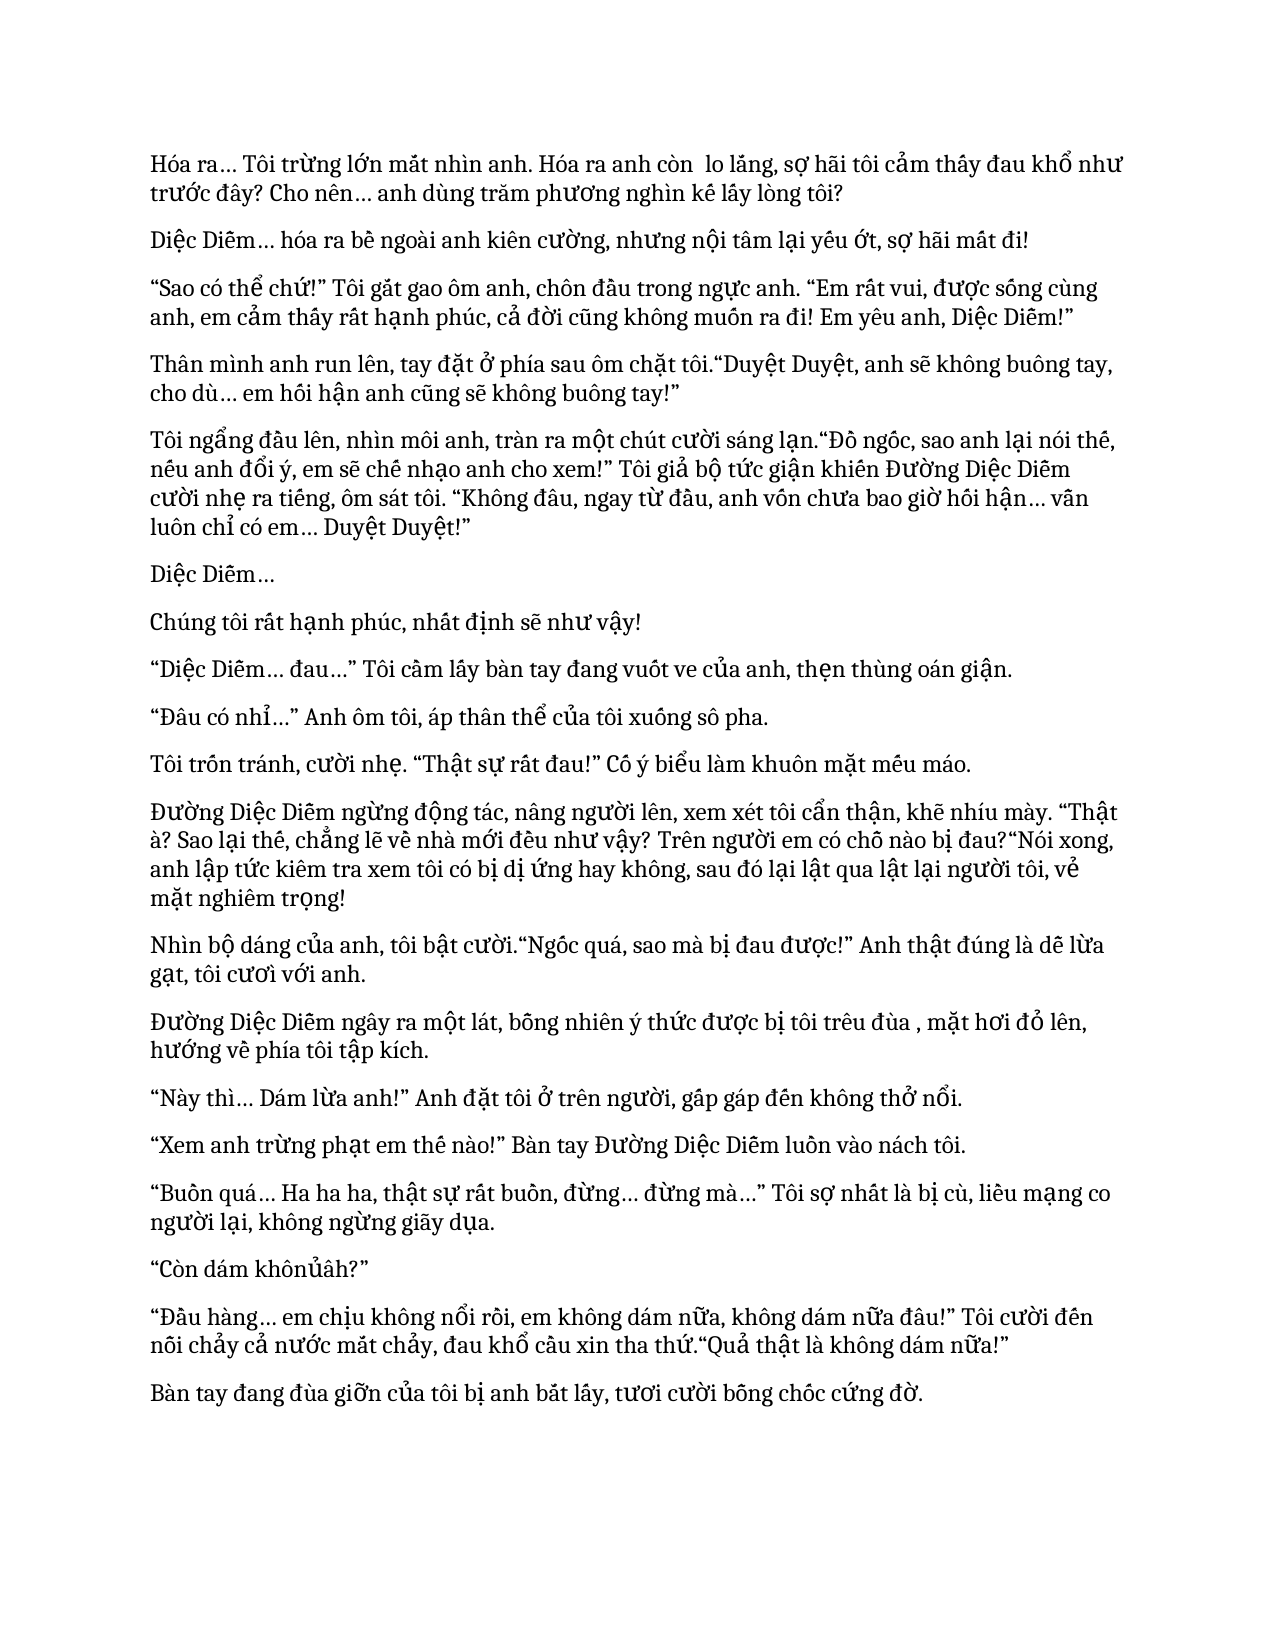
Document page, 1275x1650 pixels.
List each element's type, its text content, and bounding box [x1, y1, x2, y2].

text “Còn dám khônủâh?” [150, 1255, 1125, 1284]
text “Đầu hàng… em chịu không nổi rồi, em không dám nữa, không dám nữa đâu!” Tôi cười đến nỗi chảy cả nước mắt chảy, đau khổ cầu xin tha thứ.“Quả thật là không dám nữa!” [150, 1302, 1125, 1360]
text Nhìn bộ dáng của anh, tôi bật cười.“Ngốc quá, sao mà bị đau được!” Anh thật đúng là dễ lừa gạt, tôi cươì với anh. [150, 931, 1125, 989]
text Diệc Diễm… hóa ra bề ngoài anh kiên cường, nhưng nội tâm lại yếu ớt, sợ hãi mất đi! [150, 226, 1125, 255]
text Chúng tôi rất hạnh phúc, nhất định sẽ như vậy! [150, 607, 1125, 636]
text “Buồn quá… Ha ha ha, thật sự rất buồn, đừng… đừng mà…” Tôi sợ nhất là bị cù, liều mạng co người lại, không ngừng giãy dụa. [150, 1179, 1125, 1236]
text Tôi ngẩng đầu lên, nhìn môi anh, tràn ra một chút cười sáng lạn.“Đồ ngốc, sao anh lại nói thế, nếu anh đổi ý, em sẽ chế nhạo anh cho xem!” Tôi giả bộ tức giận khiến Đường Diệc Diễm cười nhẹ ra tiếng, ôm sát tôi. “Không đâu, ngay từ đầu, anh vốn chưa bao giờ hối hận… vẫn luôn chỉ có em… Duyệt Duyệt!” [150, 426, 1125, 541]
text Thân mình anh run lên, tay đặt ở phía sau ôm chặt tôi.“Duyệt Duyệt, anh sẽ không buông tay, cho dù… em hối hận anh cũng sẽ không buông tay!” [150, 350, 1125, 407]
text Hóa ra… Tôi trừng lớn mắt nhìn anh. Hóa ra anh còn lo lắng, sợ hãi tôi cảm thấy đau khổ như trước đây? Cho nên… anh dùng trăm phương nghìn kế lấy lòng tôi? [150, 150, 1125, 207]
text “Đâu có nhỉ…” Anh ôm tôi, áp thân thể của tôi xuống sô pha. [150, 702, 1125, 731]
text “Sao có thể chứ!” Tôi gắt gao ôm anh, chôn đầu trong ngực anh. “Em rất vui, được sống cùng anh, em cảm thấy rất hạnh phúc, cả đời cũng không muốn ra đi! Em yêu anh, Diệc Diễm!” [150, 274, 1125, 331]
text “Diệc Diễm… đau…” Tôi cầm lấy bàn tay đang vuốt ve của anh, thẹn thùng oán giận. [150, 655, 1125, 684]
text Đường Diệc Diễm ngây ra một lát, bỗng nhiên ý thức được bị tôi trêu đùa , mặt hơi đỏ lên, hướng về phía tôi tập kích. [150, 1007, 1125, 1065]
text Tôi trốn tránh, cười nhẹ. “Thật sự rất đau!” Cố ý biểu làm khuôn mặt mếu máo. [150, 750, 1125, 779]
text Diệc Diễm… [150, 560, 1125, 589]
text “Xem anh trừng phạt em thế nào!” Bàn tay Đường Diệc Diễm luồn vào nách tôi. [150, 1131, 1125, 1160]
text Đường Diệc Diễm ngừng động tác, nâng người lên, xem xét tôi cẩn thận, khẽ nhíu mày. “Thật à? Sao lại thế, chẳng lẽ về nhà mới đều như vậy? Trên người em có chỗ nào bị đau?“Nói xong, anh lập tức kiêm tra xem tôi có bị dị ứng hay không, sau đó lại lật qua lật lại người tôi, vẻ mặt nghiêm trọng! [150, 797, 1125, 912]
text Bàn tay đang đùa giỡn của tôi bị anh bắt lấy, tươi cười bỗng chốc cứng đờ. [150, 1379, 1125, 1407]
text “Này thì… Dám lừa anh!” Anh đặt tôi ở trên người, gấp gáp đến không thở nổi. [150, 1084, 1125, 1112]
